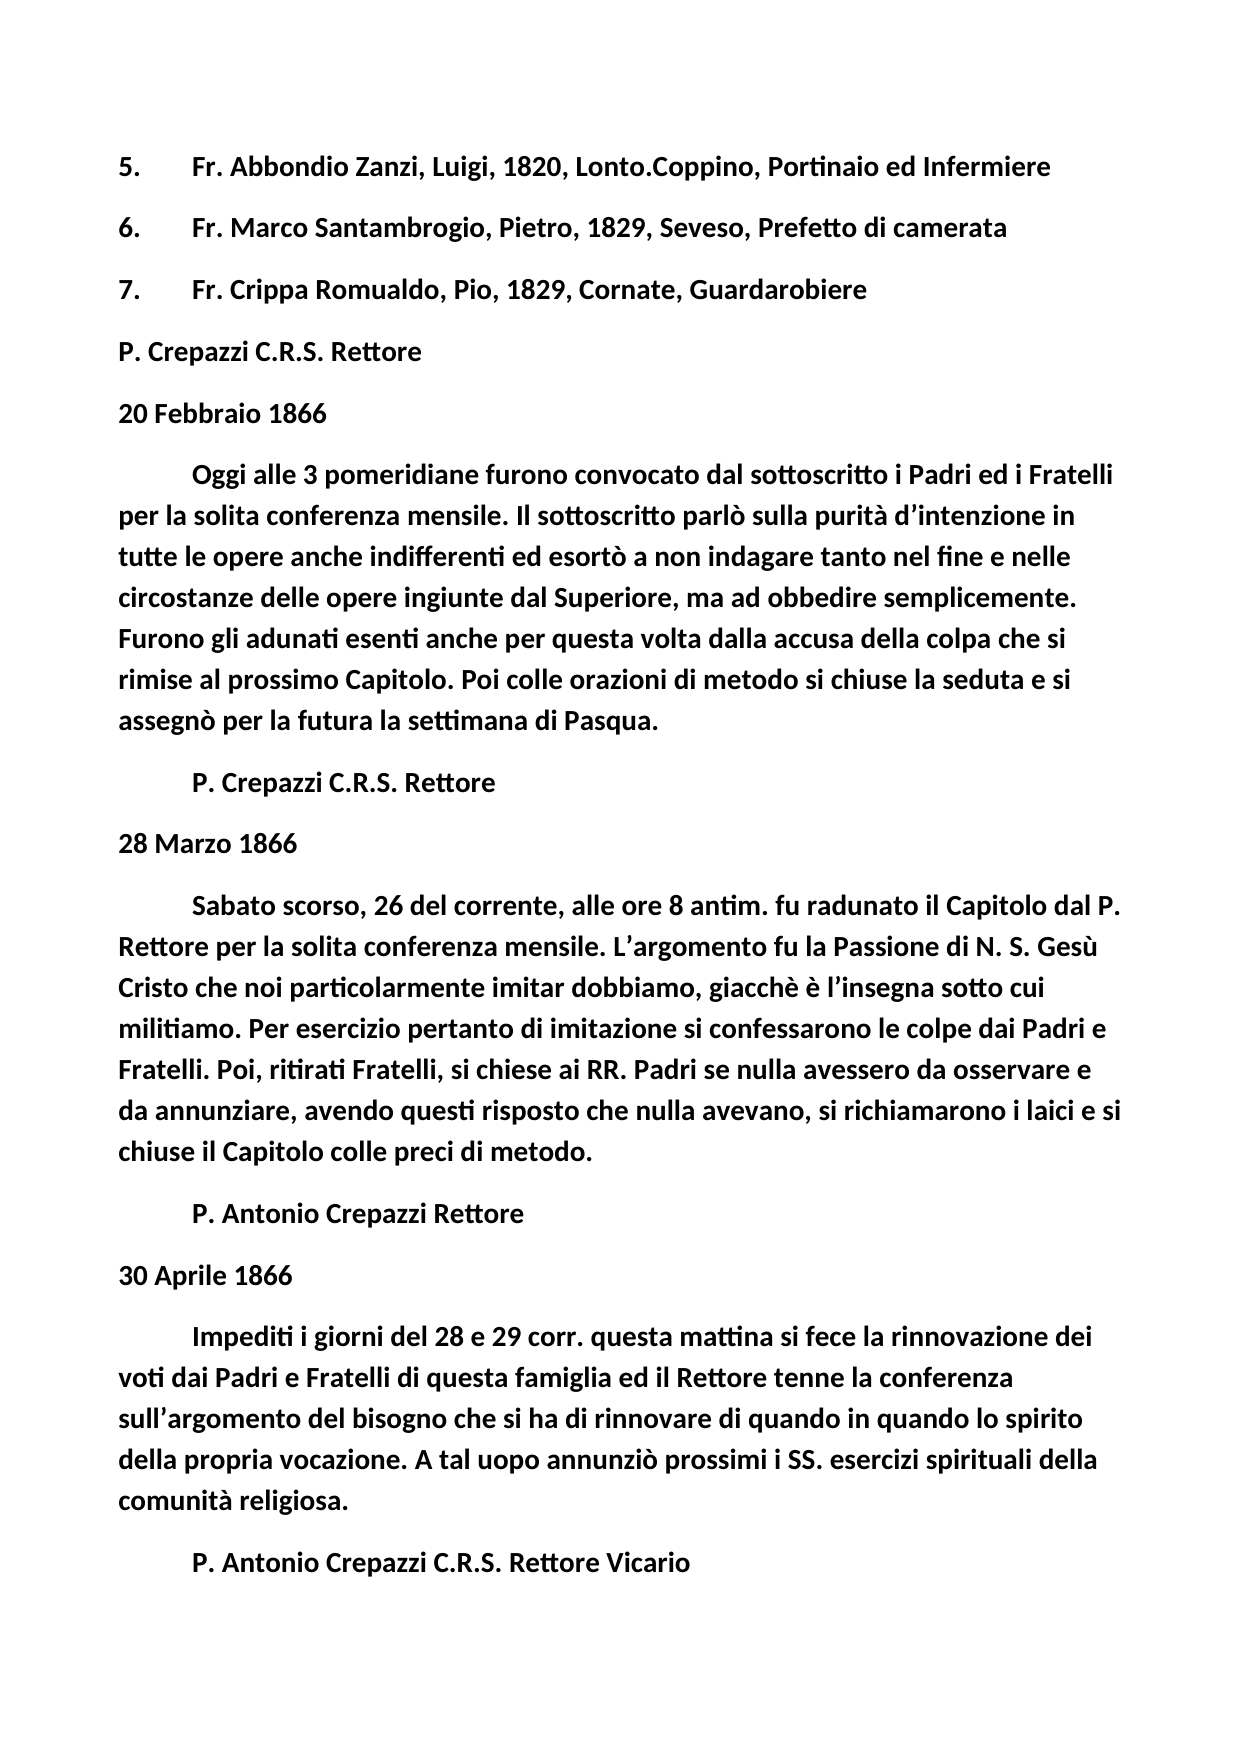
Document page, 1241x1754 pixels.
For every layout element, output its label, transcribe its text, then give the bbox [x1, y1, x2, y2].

text P. Antonio Crepazzi Rettore [118, 1195, 1122, 1230]
text 20 Febbraio 1866 [118, 395, 1122, 430]
text Impediti i giorni del 28 e 29 corr. questa mattina si fece la rinnovazione dei voti dai Padri e Fratelli di questa famiglia ed il Rettore tenne la conferenza sull’argomento del bisogno che si ha di rinnovare di quando in quando lo spirito della propria vocazione. A tal uopo annunziò prossimi i SS. esercizi spirituali della comunità religiosa. [118, 1318, 1122, 1518]
text 5. Fr. Abbondio Zanzi, Luigi, 1820, Lonto.Coppino, Portinaio ed Infermiere [118, 148, 1122, 183]
text 6. Fr. Marco Santambrogio, Pietro, 1829, Seveso, Prefetto di camerata [118, 209, 1122, 245]
text 30 Aprile 1866 [118, 1257, 1122, 1292]
text P. Antonio Crepazzi C.R.S. Rettore Vicario [118, 1544, 1122, 1579]
text P. Crepazzi C.R.S. Rettore [118, 333, 1122, 368]
text 7. Fr. Crippa Romualdo, Pio, 1829, Cornate, Guardarobiere [118, 271, 1122, 307]
text P. Crepazzi C.R.S. Rettore [118, 764, 1122, 799]
text 28 Marzo 1866 [118, 826, 1122, 861]
text Oggi alle 3 pomeridiane furono convocato dal sottoscritto i Padri ed i Fratelli per la solita conferenza mensile. Il sottoscritto parlò sulla purità d’intenzione in tutte le opere anche indifferenti ed esortò a non indagare tanto nel fine e nelle circostanze delle opere ingiunte dal Superiore, ma ad obbedire semplicemente. Furono gli adunati esenti anche per questa volta dalla accusa della colpa che si rimise al prossimo Capitolo. Poi colle orazioni di metodo si chiuse la seduta e si assegnò per la futura la settimana di Pasqua. [118, 456, 1122, 738]
text Sabato scorso, 26 del corrente, alle ore 8 antim. fu radunato il Capitolo dal P. Rettore per la solita conferenza mensile. L’argomento fu la Passione di N. S. Gesù Cristo che noi particolarmente imitar dobbiamo, giacchè è l’insegna sotto cui militiamo. Per esercizio pertanto di imitazione si confessarono le colpe dai Padri e Fratelli. Poi, ritirati Fratelli, si chiese ai RR. Padri se nulla avessero da osservare e da annunziare, avendo questi risposto che nulla avevano, si richiamarono i laici e si chiuse il Capitolo colle preci di metodo. [118, 887, 1122, 1169]
